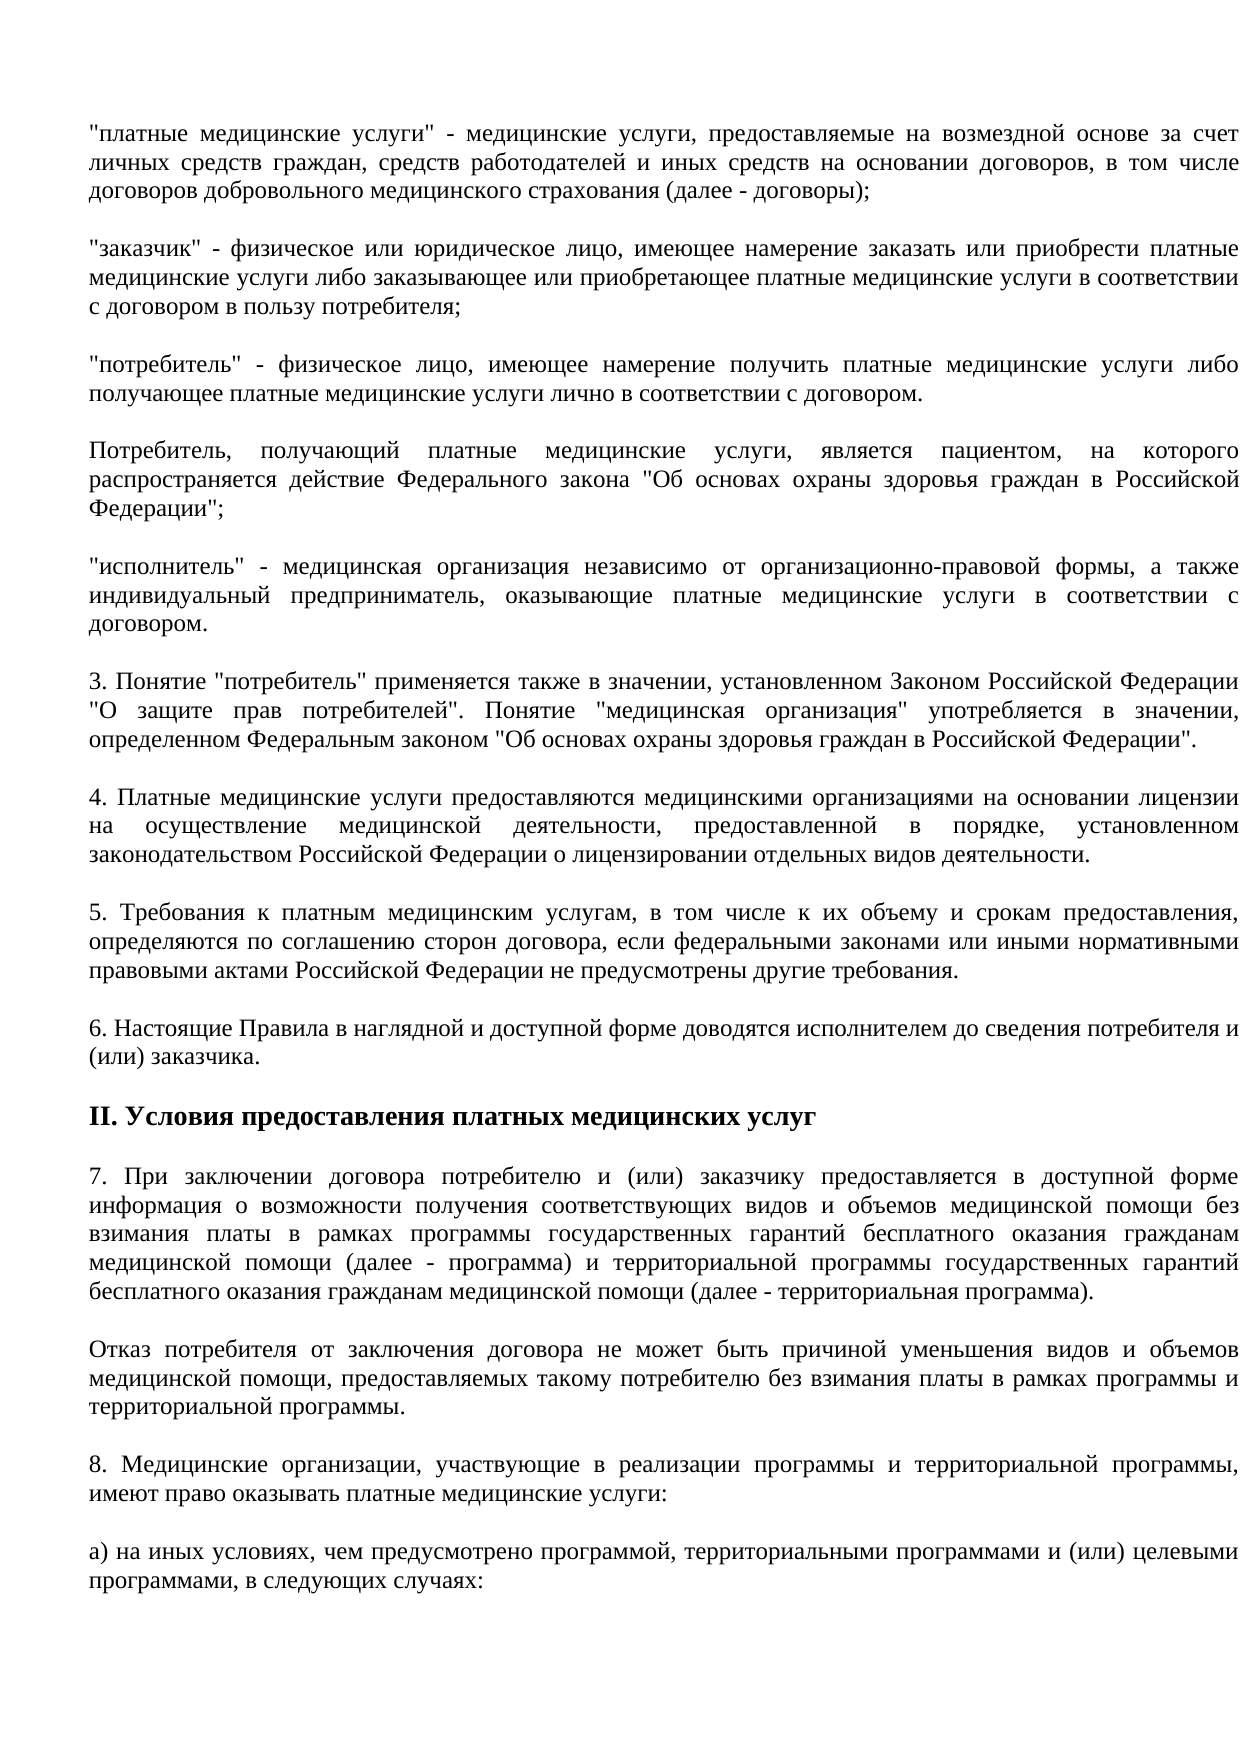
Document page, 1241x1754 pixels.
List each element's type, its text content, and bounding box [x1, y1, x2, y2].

text "потребитель" - физическое лицо, имеющее намерение получить платные медицинские услуги либо получающее платные медицинские услуги лично в соответствии с договором. [89, 349, 1240, 406]
text 7. При заключении договора потребителю и (или) заказчику предоставляется в доступной форме информация о возможности получения соответствующих видов и объемов медицинской помощи без взимания платы в рамках программы государственных гарантий бесплатного оказания гражданам медицинской помощи (далее - программа) и территориальной программы государственных гарантий бесплатного оказания гражданам медицинской помощи (далее - территориальная программа). [89, 1161, 1240, 1305]
text "платные медицинские услуги" - медицинские услуги, предоставляемые на возмездной основе за счет личных средств граждан, средств работодателей и иных средств на основании договоров, в том числе договоров добровольного медицинского страхования (далее - договоры); [89, 118, 1240, 204]
text 3. Понятие "потребитель" применяется также в значении, установленном Законом Российской Федерации "О защите прав потребителей". Понятие "медицинская организация" употребляется в значении, определенном Федеральным законом "Об основах охраны здоровья граждан в Российской Федерации". [89, 666, 1240, 753]
text Отказ потребителя от заключения договора не может быть причиной уменьшения видов и объемов медицинской помощи, предоставляемых такому потребителю без взимания платы в рамках программы и территориальной программы. [89, 1334, 1240, 1420]
text 4. Платные медицинские услуги предоставляются медицинскими организациями на основании лицензии на осуществление медицинской деятельности, предоставленной в порядке, установленном законодательством Российской Федерации о лицензировании отдельных видов деятельности. [89, 782, 1240, 868]
text а) на иных условиях, чем предусмотрено программой, территориальными программами и (или) целевыми программами, в следующих случаях: [89, 1536, 1240, 1593]
text Потребитель, получающий платные медицинские услуги, является пациентом, на которого распространяется действие Федерального закона "Об основах охраны здоровья граждан в Российской Федерации"; [89, 436, 1240, 522]
text 5. Требования к платным медицинским услугам, в том числе к их объему и срокам предоставления, определяются по соглашению сторон договора, если федеральными законами или иными нормативными правовыми актами Российской Федерации не предусмотрены другие требования. [89, 897, 1240, 983]
text II. Условия предоставления платных медицинских услуг [89, 1099, 1240, 1132]
text "исполнитель" - медицинская организация независимо от организационно-правовой формы, а также индивидуальный предприниматель, оказывающие платные медицинские услуги в соответствии с договором. [89, 551, 1240, 637]
text 8. Медицинские организации, участвующие в реализации программы и территориальной программы, имеют право оказывать платные медицинские услуги: [89, 1449, 1240, 1507]
text 6. Настоящие Правила в наглядной и доступной форме доводятся исполнителем до сведения потребителя и (или) заказчика. [89, 1013, 1240, 1070]
text "заказчик" - физическое или юридическое лицо, имеющее намерение заказать или приобрести платные медицинские услуги либо заказывающее или приобретающее платные медицинские услуги в соответствии с договором в пользу потребителя; [89, 233, 1240, 320]
